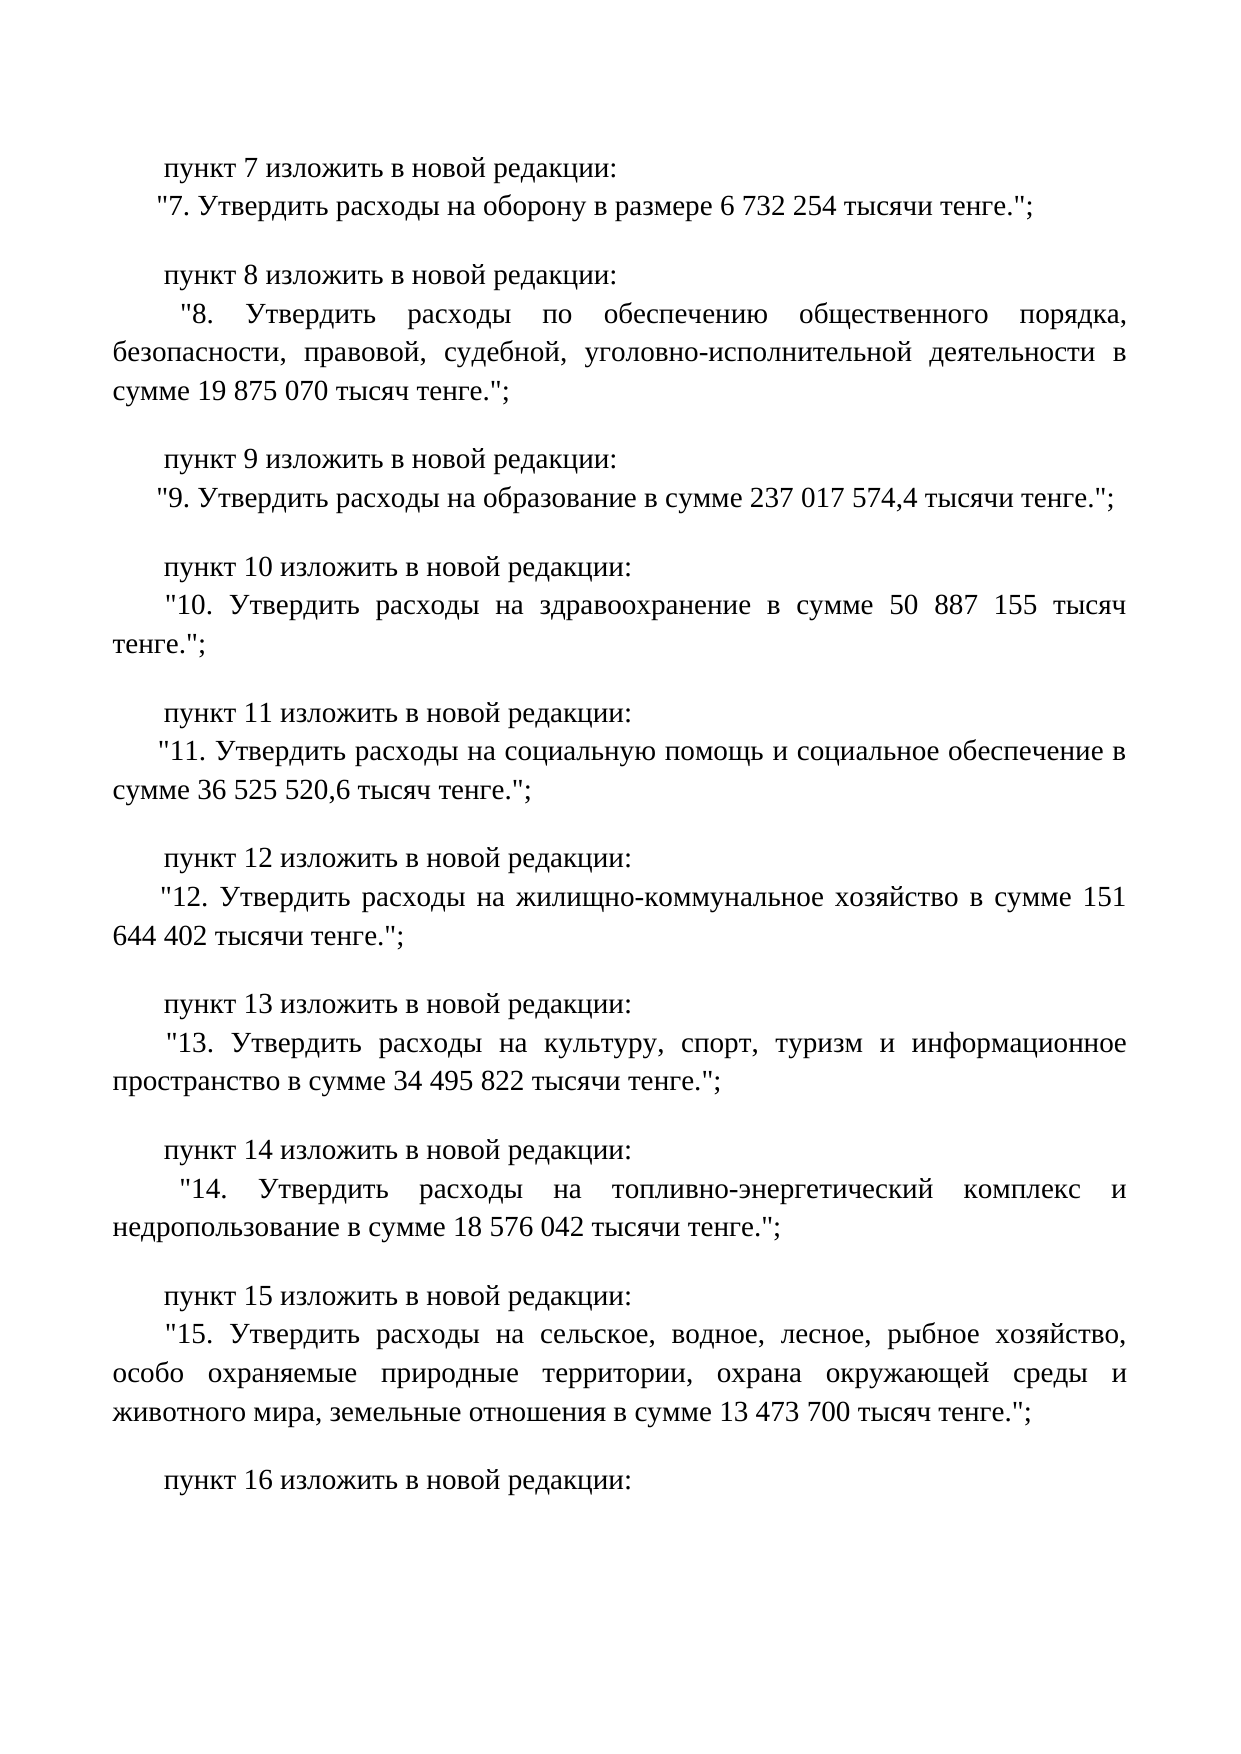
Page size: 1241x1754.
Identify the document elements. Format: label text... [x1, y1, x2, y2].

text пункт 12 изложить в новой редакции: [112, 841, 1128, 874]
text пункт 15 изложить в новой редакции: [112, 1278, 1128, 1312]
text "11. Утвердить расходы на социальную помощь и социальное обеспечение в сумме 36 525 520,6 тысяч тенге."; [112, 733, 1128, 805]
text "7. Утвердить расходы на оборону в размере 6 732 254 тысячи тенге."; [112, 188, 1128, 222]
text пункт 16 изложить в новой редакции: [112, 1462, 1128, 1496]
text пункт 14 изложить в новой редакции: [112, 1132, 1128, 1166]
text пункт 10 изложить в новой редакции: [112, 549, 1128, 582]
text пункт 13 изложить в новой редакции: [112, 986, 1128, 1020]
text "8. Утвердить расходы по обеспечению общественного порядка, безопасности, правовой, судебной, уголовно-исполнительной деятельности в сумме 19 875 070 тысяч тенге."; [112, 296, 1128, 406]
text пункт 8 изложить в новой редакции: [112, 257, 1128, 291]
text "14. Утвердить расходы на топливно-энергетический комплекс и недропользование в сумме 18 576 042 тысячи тенге."; [112, 1171, 1128, 1243]
text пункт 11 изложить в новой редакции: [112, 695, 1128, 728]
text "10. Утвердить расходы на здравоохранение в сумме 50 887 155 тысяч тенге."; [112, 587, 1128, 659]
text пункт 7 изложить в новой редакции: [112, 150, 1128, 183]
text "12. Утвердить расходы на жилищно-коммунальное хозяйство в сумме 151 644 402 тысячи тенге."; [112, 879, 1128, 951]
text "13. Утвердить расходы на культуру, спорт, туризм и информационное пространство в сумме 34 495 822 тысячи тенге."; [112, 1025, 1128, 1097]
text пункт 9 изложить в новой редакции: [112, 442, 1128, 475]
text "15. Утвердить расходы на сельское, водное, лесное, рыбное хозяйство, особо охраняемые природные территории, охрана окружающей среды и животного мира, земельные отношения в сумме 13 473 700 тысяч тенге."; [112, 1317, 1128, 1427]
text "9. Утвердить расходы на образование в сумме 237 017 574,4 тысячи тенге."; [112, 480, 1128, 514]
